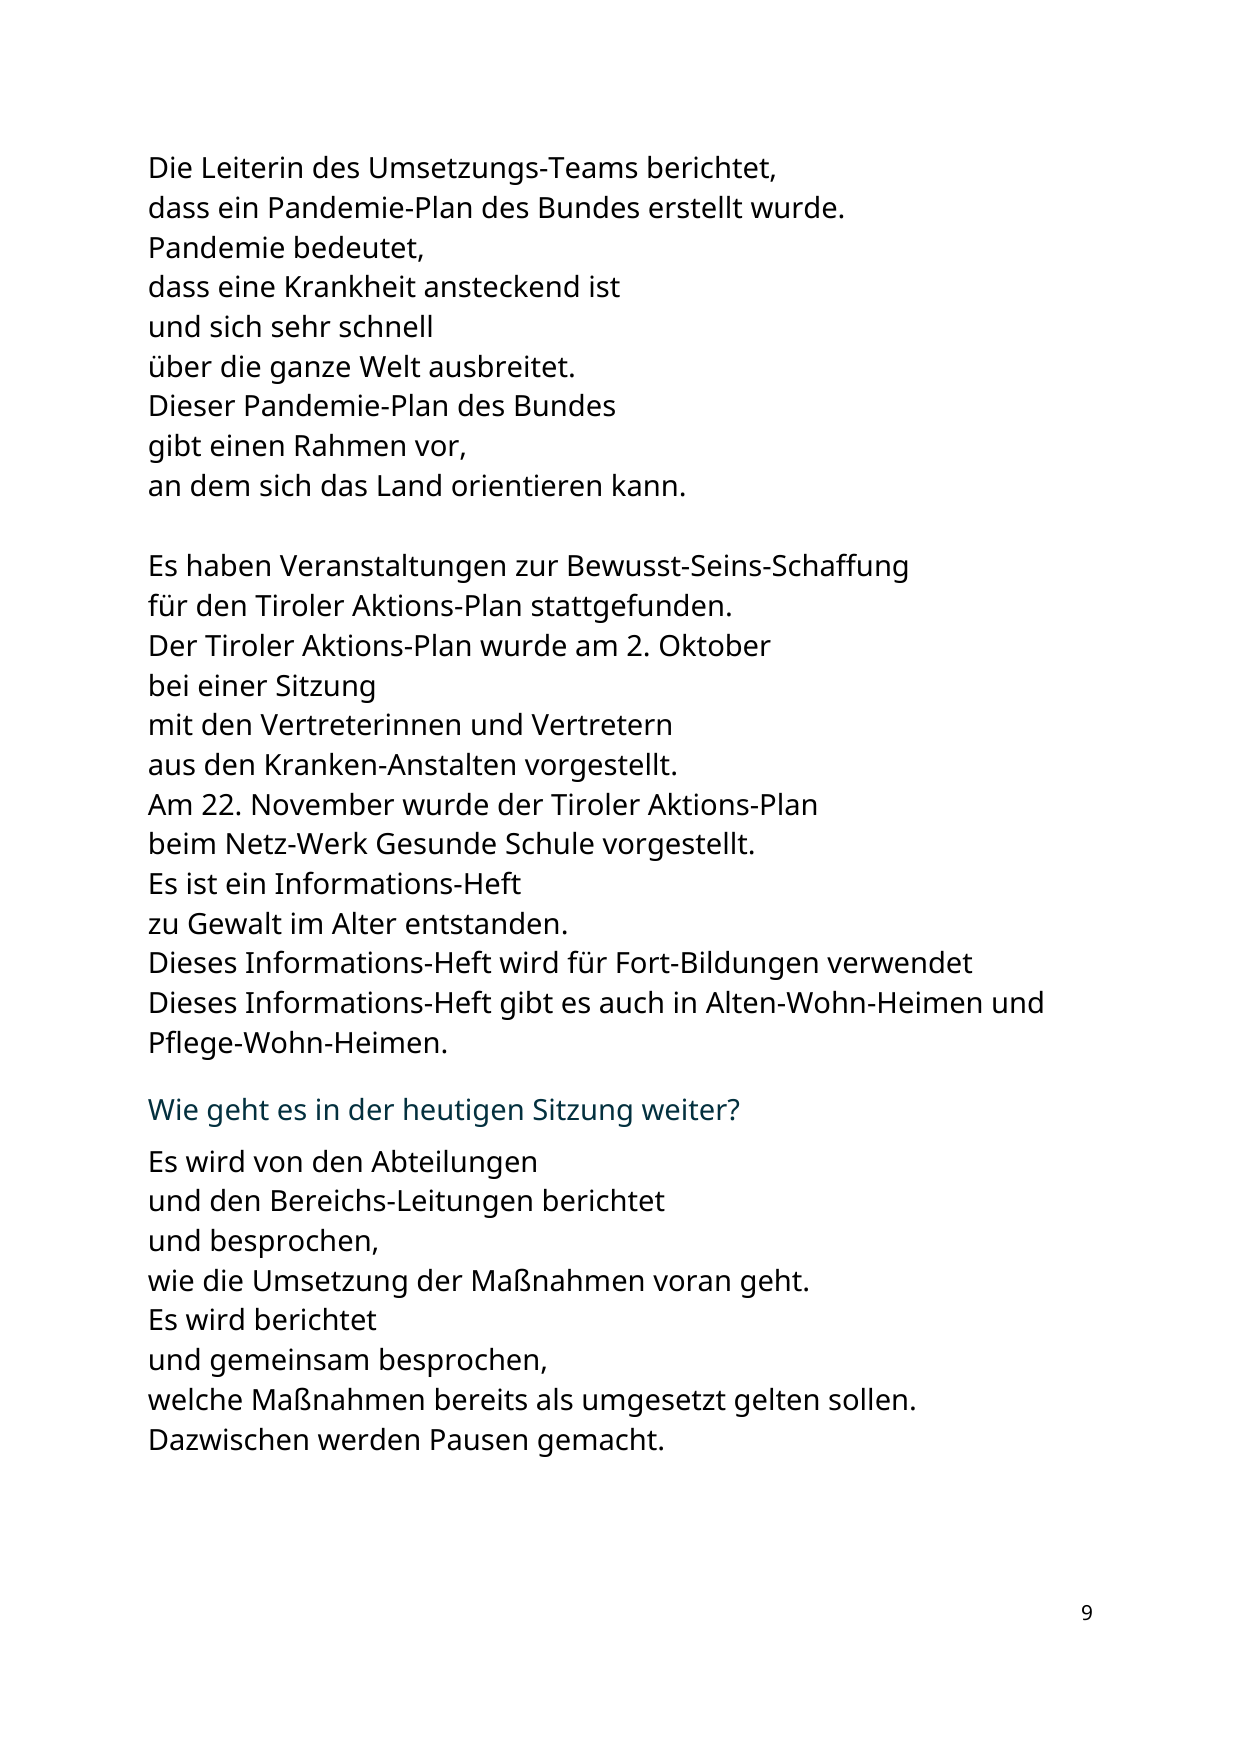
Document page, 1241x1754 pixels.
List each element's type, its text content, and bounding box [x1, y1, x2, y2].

text Es haben Veranstaltungen zur Bewusst-Seins-Schaffung für den Tiroler Aktions-Plan stattgefunden. Der Tiroler Aktions-Plan wurde am 2. Oktober bei einer Sitzung mit den Vertreterinnen und Vertretern aus den Kranken-Anstalten vorgestellt. Am 22. November wurde der Tiroler Aktions-Plan beim Netz-Werk Gesunde Schule vorgestellt. Es ist ein Informations-Heft zu Gewalt im Alter entstanden. Dieses Informations-Heft wird für Fort-Bildungen verwendet Dieses Informations-Heft gibt es auch in Alten-Wohn-Heimen und Pflege-Wohn-Heimen. [148, 546, 1093, 1062]
text Es wird von den Abteilungen und den Bereichs-Leitungen berichtet und besprochen, wie die Umsetzung der Maßnahmen voran geht. Es wird berichtet und gemeinsam besprochen, welche Maßnahmen bereits als umgesetzt gelten sollen. Dazwischen werden Pausen gemacht. [148, 1141, 1093, 1487]
subtitle Wie geht es in der heutigen Sitzung weiter? [148, 1089, 1093, 1128]
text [148, 148, 1093, 533]
